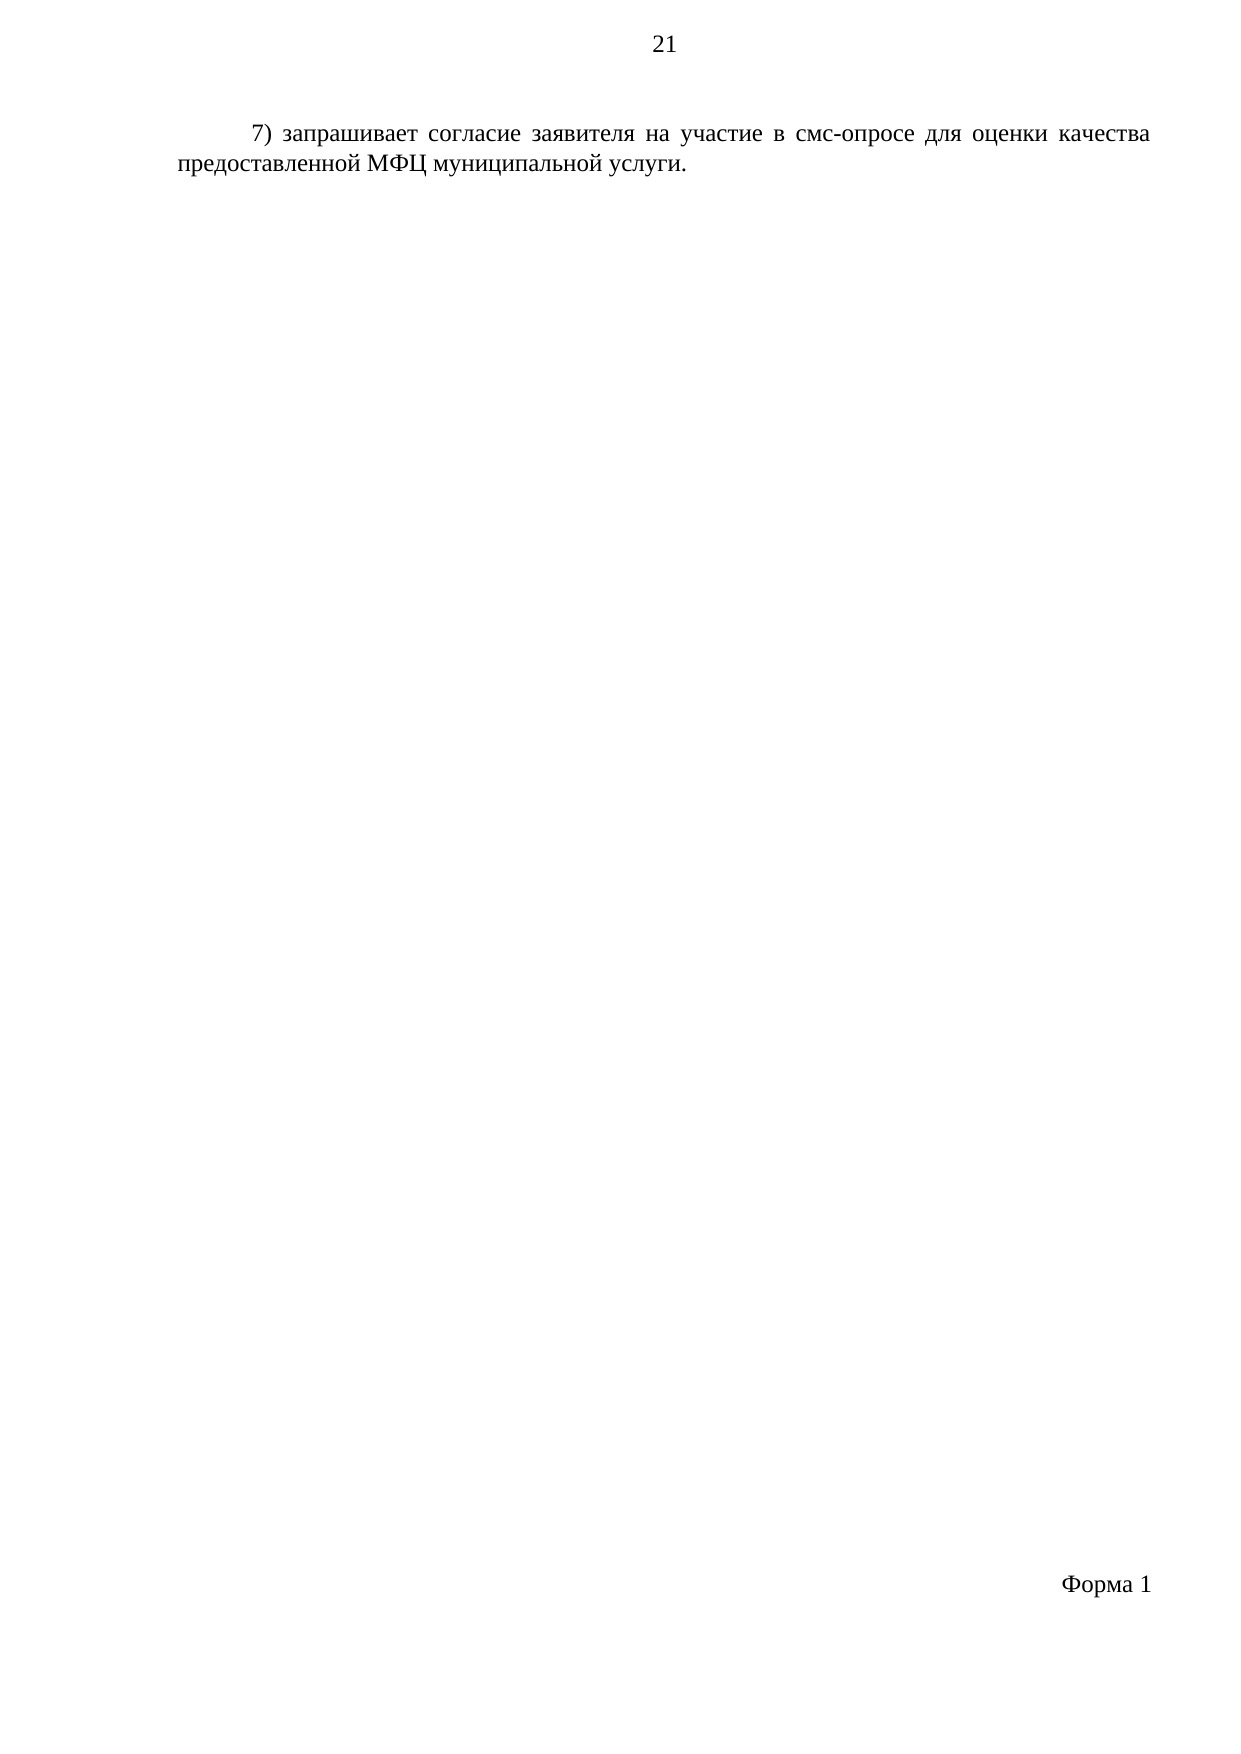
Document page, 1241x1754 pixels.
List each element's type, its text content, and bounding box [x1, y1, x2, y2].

text 7) запрашивает согласие заявителя на участие в смс-опросе для оценки качества предоставленной МФЦ муниципальной услуги. [177, 118, 1152, 177]
text Форма 1 [177, 1569, 1152, 1598]
